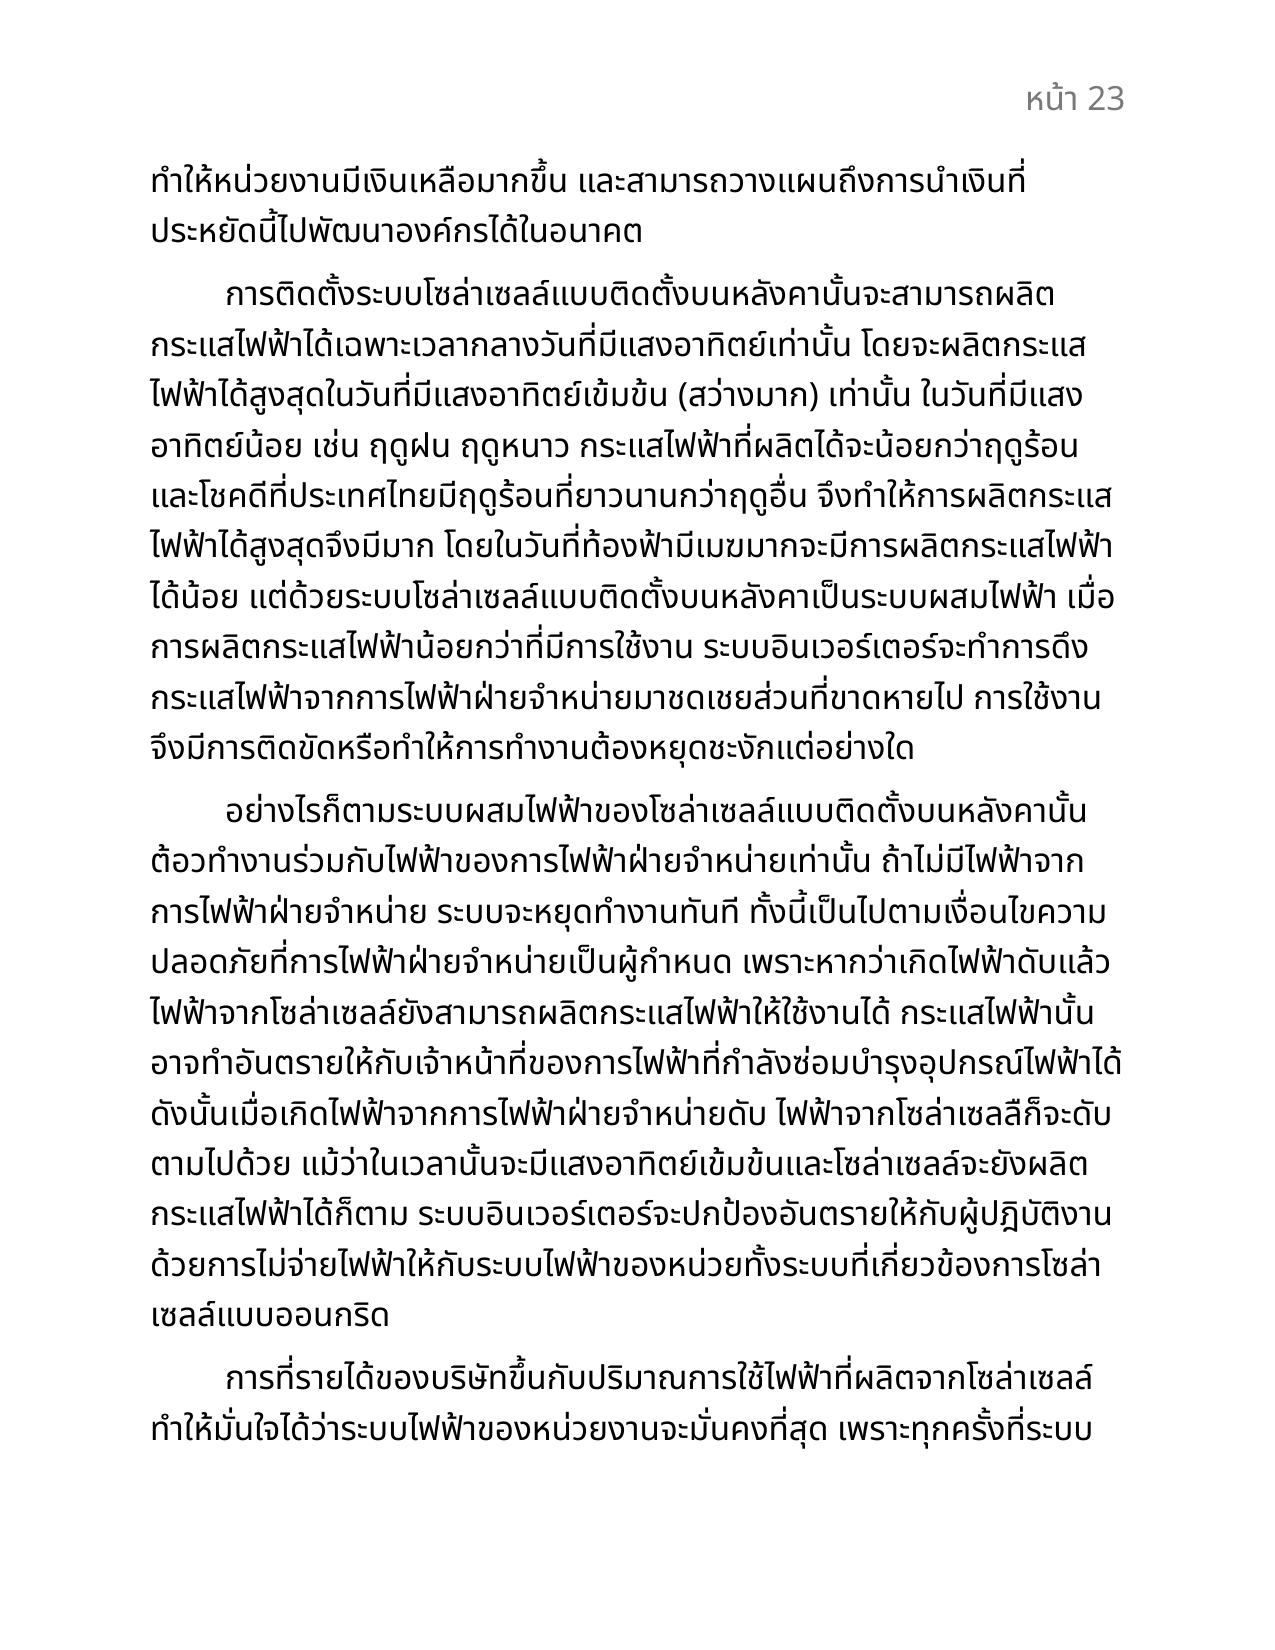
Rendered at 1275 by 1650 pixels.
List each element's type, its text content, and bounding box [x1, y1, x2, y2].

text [150, 157, 1125, 258]
text อย่างไรก็ตามระบบผสมไฟฟ้าของโซล่าเซลล์แบบติดตั้งบนหลังคานั้นต้อวทำงานร่วมกับไฟฟ้าของการไฟฟ้าฝ่ายจำหน่ายเท่านั้น ถ้าไม่มีไฟฟ้าจากการไฟฟ้าฝ่ายจำหน่าย ระบบจะหยุดทำงานทันที ทั้งนี้เป็นไปตามเงื่อนไขความปลอดภัยที่การไฟฟ้าฝ่ายจำหน่ายเป็นผู้กำหนด เพราะหากว่าเกิดไฟฟ้าดับแล้วไฟฟ้าจากโซล่าเซลล์ยังสามารถผลิตกระแสไฟฟ้าให้ใช้งานได้ กระแสไฟฟ้านั้นอาจทำอันตรายให้กับเจ้าหน้าที่ของการไฟฟ้าที่กำลังซ่อมบำรุงอุปกรณ์ไฟฟ้าได้ ดังนั้นเมื่อเกิดไฟฟ้าจากการไฟฟ้าฝ่ายจำหน่ายดับ ไฟฟ้าจากโซล่าเซลลืก็จะดับตามไปด้วย แม้ว่าในเวลานั้นจะมีแสงอาทิตย์เข้มข้นและโซล่าเซลล์จะยังผลิตกระแสไฟฟ้าได้ก็ตาม ระบบอินเวอร์เตอร์จะปกป้องอันตรายให้กับผู้ปฎิบัติงานด้วยการไม่จ่ายไฟฟ้าให้กับระบบไฟฟ้าของหน่วยทั้งระบบที่เกี่ยวข้องการโซล่าเซลล์แบบออนกริด [150, 787, 1125, 1342]
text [150, 1354, 1125, 1455]
text การติดตั้งระบบโซล่าเซลล์แบบติดตั้งบนหลังคานั้นจะสามารถผลิตกระแสไฟฟ้าได้เฉพาะเวลากลางวันที่มีแสงอาทิตย์เท่านั้น โดยจะผลิตกระแสไฟฟ้าได้สูงสุดในวันที่มีแสงอาทิตย์เข้มข้น (สว่างมาก) เท่านั้น ในวันที่มีแสงอาทิตย์น้อย เช่น ฤดูฝน ฤดูหนาว กระแสไฟฟ้าที่ผลิตได้จะน้อยกว่าฤดูร้อน และโชคดีที่ประเทศไทยมีฤดูร้อนที่ยาวนานกว่าฤดูอื่น จึงทำให้การผลิตกระแสไฟฟ้าได้สูงสุดจึงมีมาก โดยในวันที่ท้องฟ้ามีเมฆมากจะมีการผลิตกระแสไฟฟ้าได้น้อย แต่ด้วยระบบโซล่าเซลล์แบบติดตั้งบนหลังคาเป็นระบบผสมไฟฟ้า เมื่อการผลิตกระแสไฟฟ้าน้อยกว่าที่มีการใช้งาน ระบบอินเวอร์เตอร์จะทำการดึงกระแสไฟฟ้าจากการไฟฟ้าฝ่ายจำหน่ายมาชดเชยส่วนที่ขาดหายไป การใช้งานจึงมีการติดขัดหรือทำให้การทำงานต้องหยุดชะงักแต่อย่างใด [150, 270, 1125, 774]
